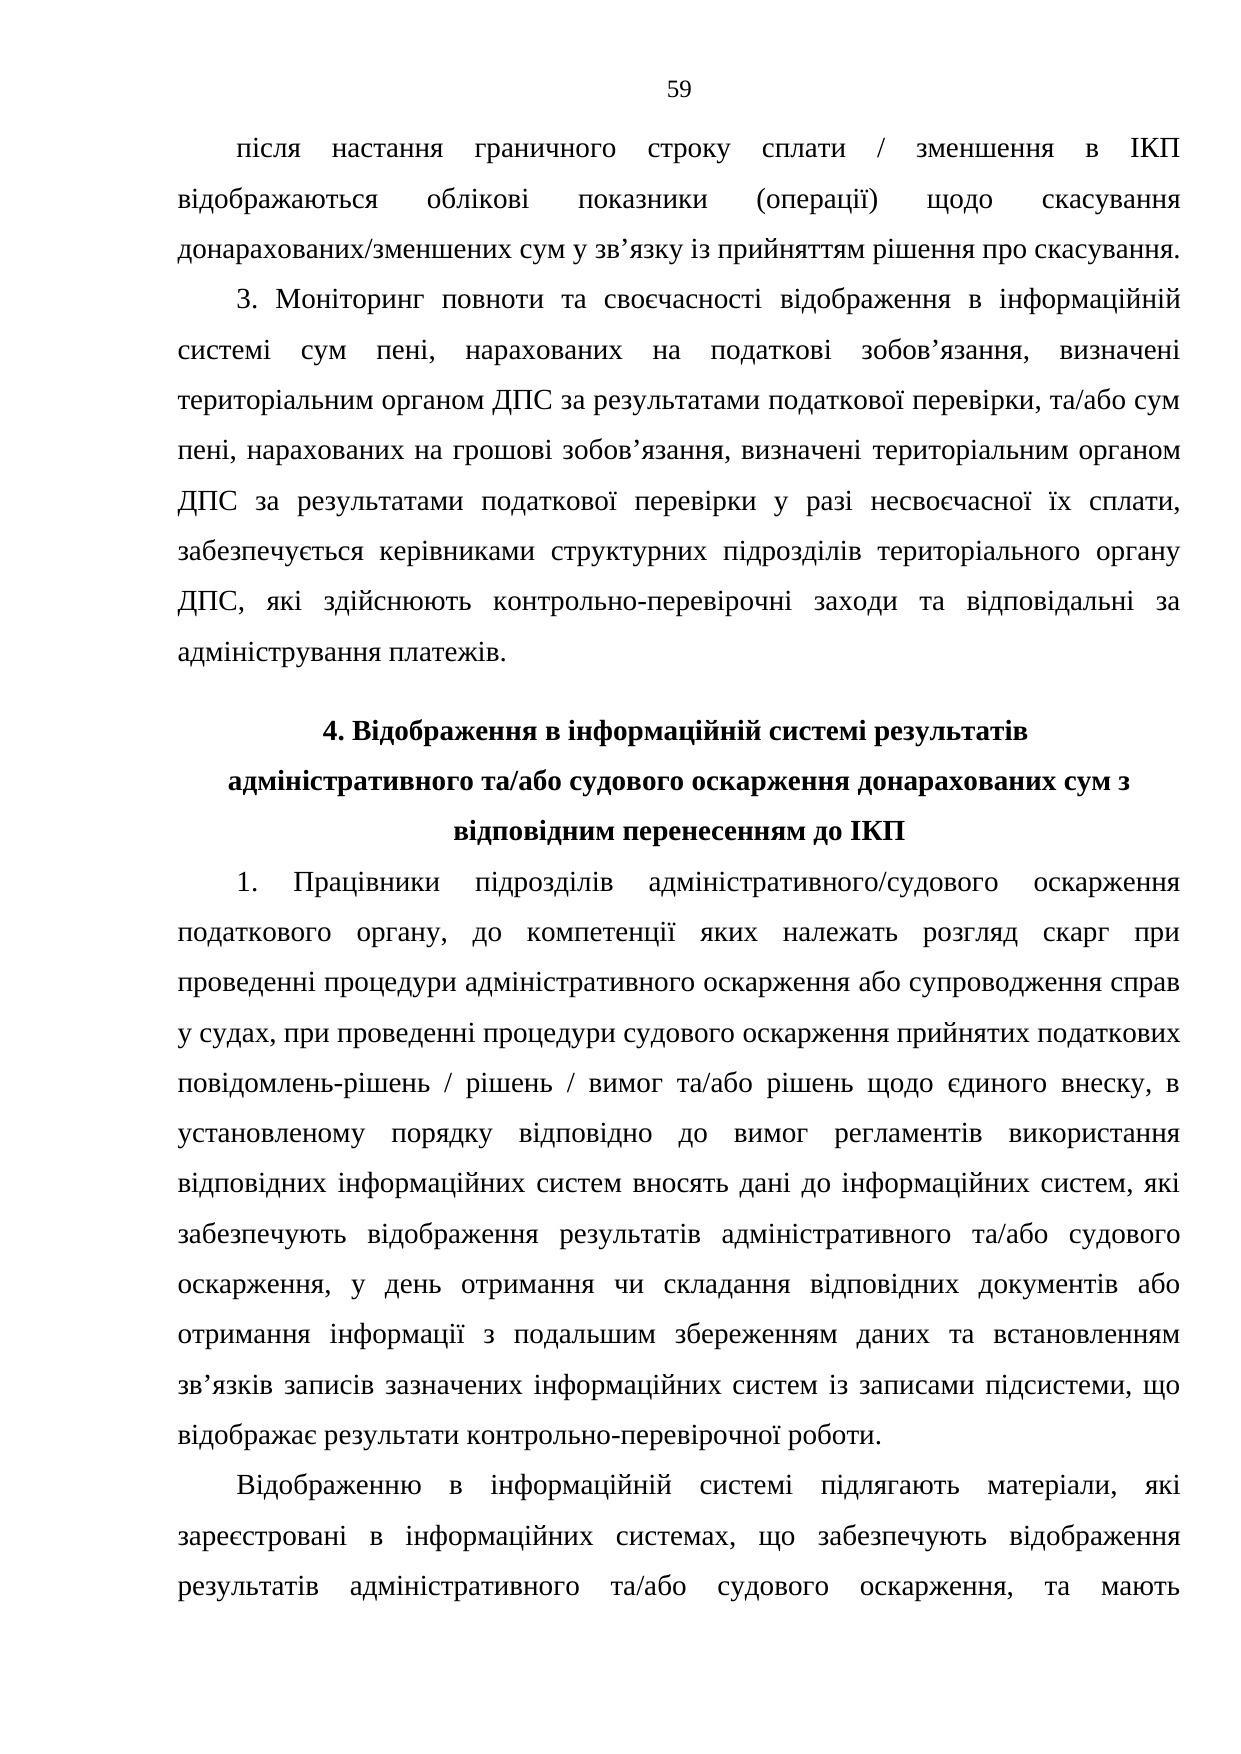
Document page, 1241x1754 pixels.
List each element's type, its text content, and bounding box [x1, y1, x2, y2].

text 4. Відображення в інформаційній системі результатів адміністративного та/або судового оскарження донарахованих сум з відповідним перенесенням до ІКП [177, 713, 1181, 847]
text після настання граничного строку сплати / зменшення в ІКП відображаються облікові показники (операції) щодо скасування донарахованих/зменшених сум у зв’язку із прийняттям рішення про скасування. [177, 131, 1181, 265]
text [177, 1467, 1181, 1602]
text 3. Моніторинг повноти та своєчасності відображення в інформаційній системі сум пені, нарахованих на податкові зобов’язання, визначені територіальним органом ДПС за результатами податкової перевірки, та/або сум пені, нарахованих на грошові зобов’язання, визначені територіальним органом ДПС за результатами податкової перевірки у разі несвоєчасної їх сплати, забезпечується керівниками структурних підрозділів територіального органу ДПС, які здійснюють контрольно-перевірочні заходи та відповідальні за адміністрування платежів. [177, 282, 1181, 667]
text 1. Працівники підрозділів адміністративного/судового оскарження податкового органу, до компетенції яких належать розгляд скарг при проведенні процедури адміністративного оскарження або супроводження справ у судах, при проведенні процедури судового оскарження прийнятих податкових повідомлень-рішень / рішень / вимог та/або рішень щодо єдиного внеску, в установленому порядку відповідно до вимог регламентів використання відповідних інформаційних систем вносять дані до інформаційних систем, які забезпечують відображення результатів адміністративного та/або судового оскарження, у день отримання чи складання відповідних документів або отримання інформації з подальшим збереженням даних та встановленням зв’язків записів зазначених інформаційних систем із записами підсистеми, що відображає результати контрольно-перевірочної роботи. [177, 864, 1181, 1451]
